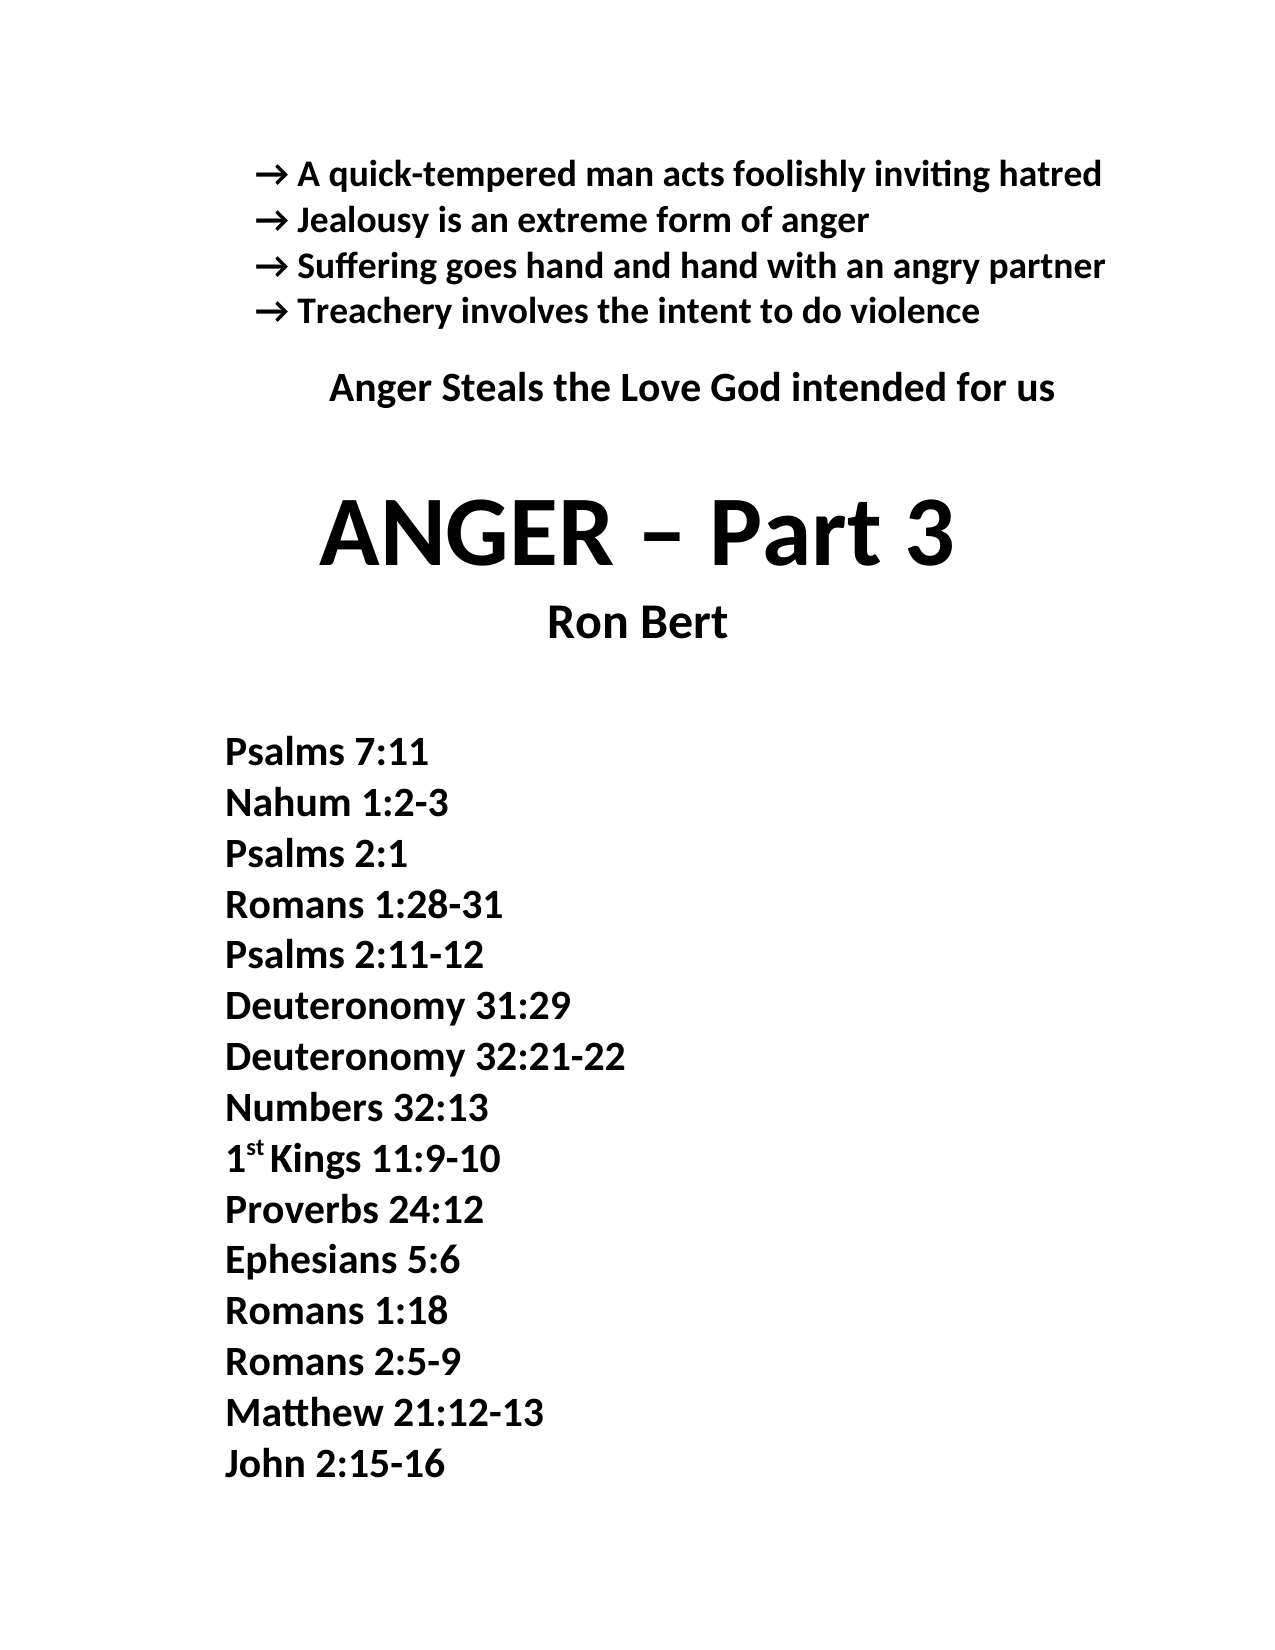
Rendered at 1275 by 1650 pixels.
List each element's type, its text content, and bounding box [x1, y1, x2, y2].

text Ron Bert [150, 590, 1125, 651]
text ANGER – Part 3 [150, 468, 1125, 590]
text Matthew 21:12-13 [225, 1386, 1125, 1437]
text Deuteronomy 31:29 [225, 979, 1125, 1030]
text → A quick-tempered man acts foolishly inviting hatred [255, 150, 1125, 196]
text → Jealousy is an extreme form of anger [255, 196, 1125, 242]
text Psalms 7:11 [225, 725, 1125, 776]
text Romans 2:5-9 [225, 1335, 1125, 1386]
text → Suffering goes hand and hand with an angry partner [255, 242, 1125, 287]
text Romans 1:28-31 [225, 878, 1125, 928]
text Deuteronomy 32:21-22 [225, 1030, 1125, 1081]
text Proverbs 24:12 [225, 1183, 1125, 1233]
text Nahum 1:2-3 [225, 776, 1125, 827]
text Ephesians 5:6 [225, 1233, 1125, 1284]
text → Treachery involves the intent to do violence [255, 287, 1125, 333]
text 1st Kings 11:9-10 [225, 1132, 1125, 1183]
text Anger Steals the Love God intended for us [150, 361, 1125, 412]
text John 2:15-16 [225, 1437, 1125, 1488]
text Psalms 2:11-12 [225, 928, 1125, 979]
text Psalms 2:1 [225, 827, 1125, 878]
text Romans 1:18 [225, 1284, 1125, 1335]
text Numbers 32:13 [225, 1081, 1125, 1132]
